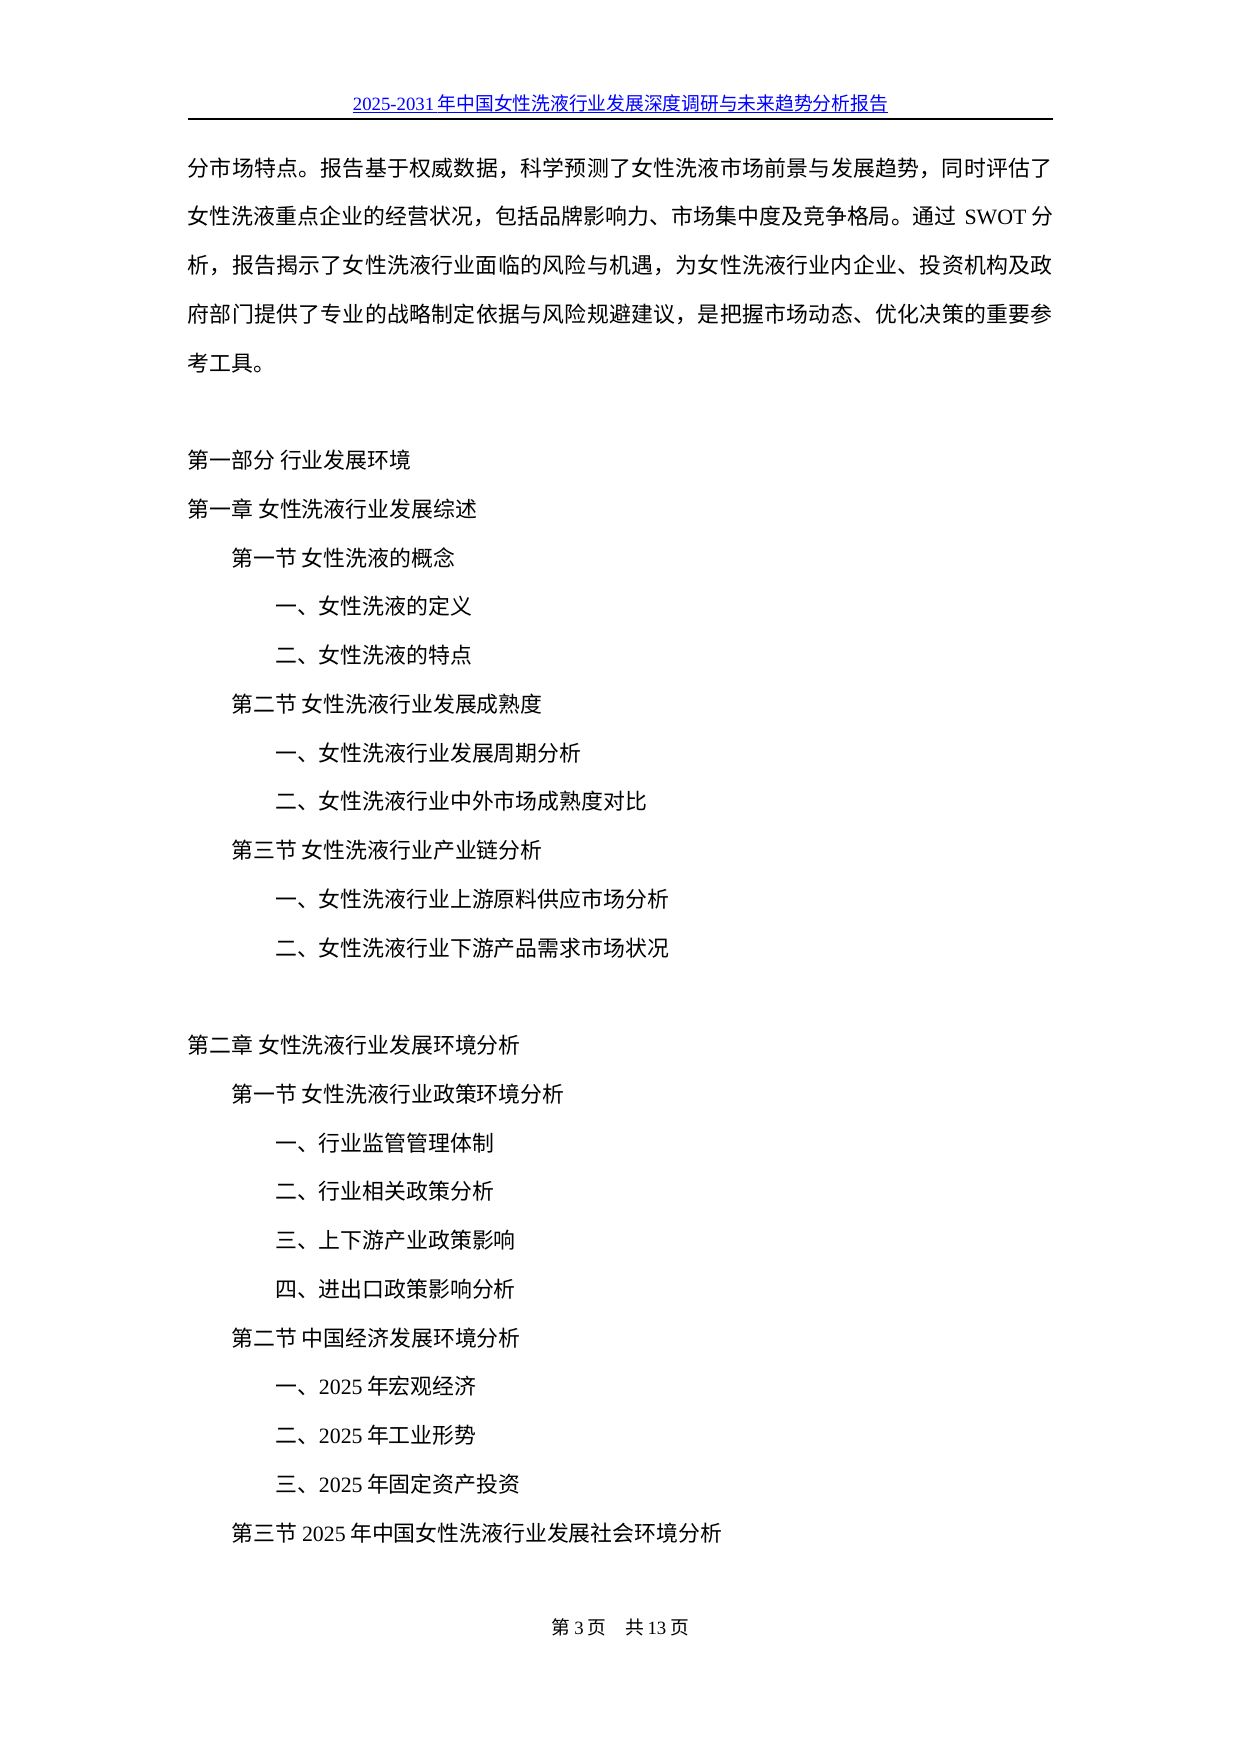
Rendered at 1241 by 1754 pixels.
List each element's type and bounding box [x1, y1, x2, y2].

text [187, 150, 1053, 1548]
